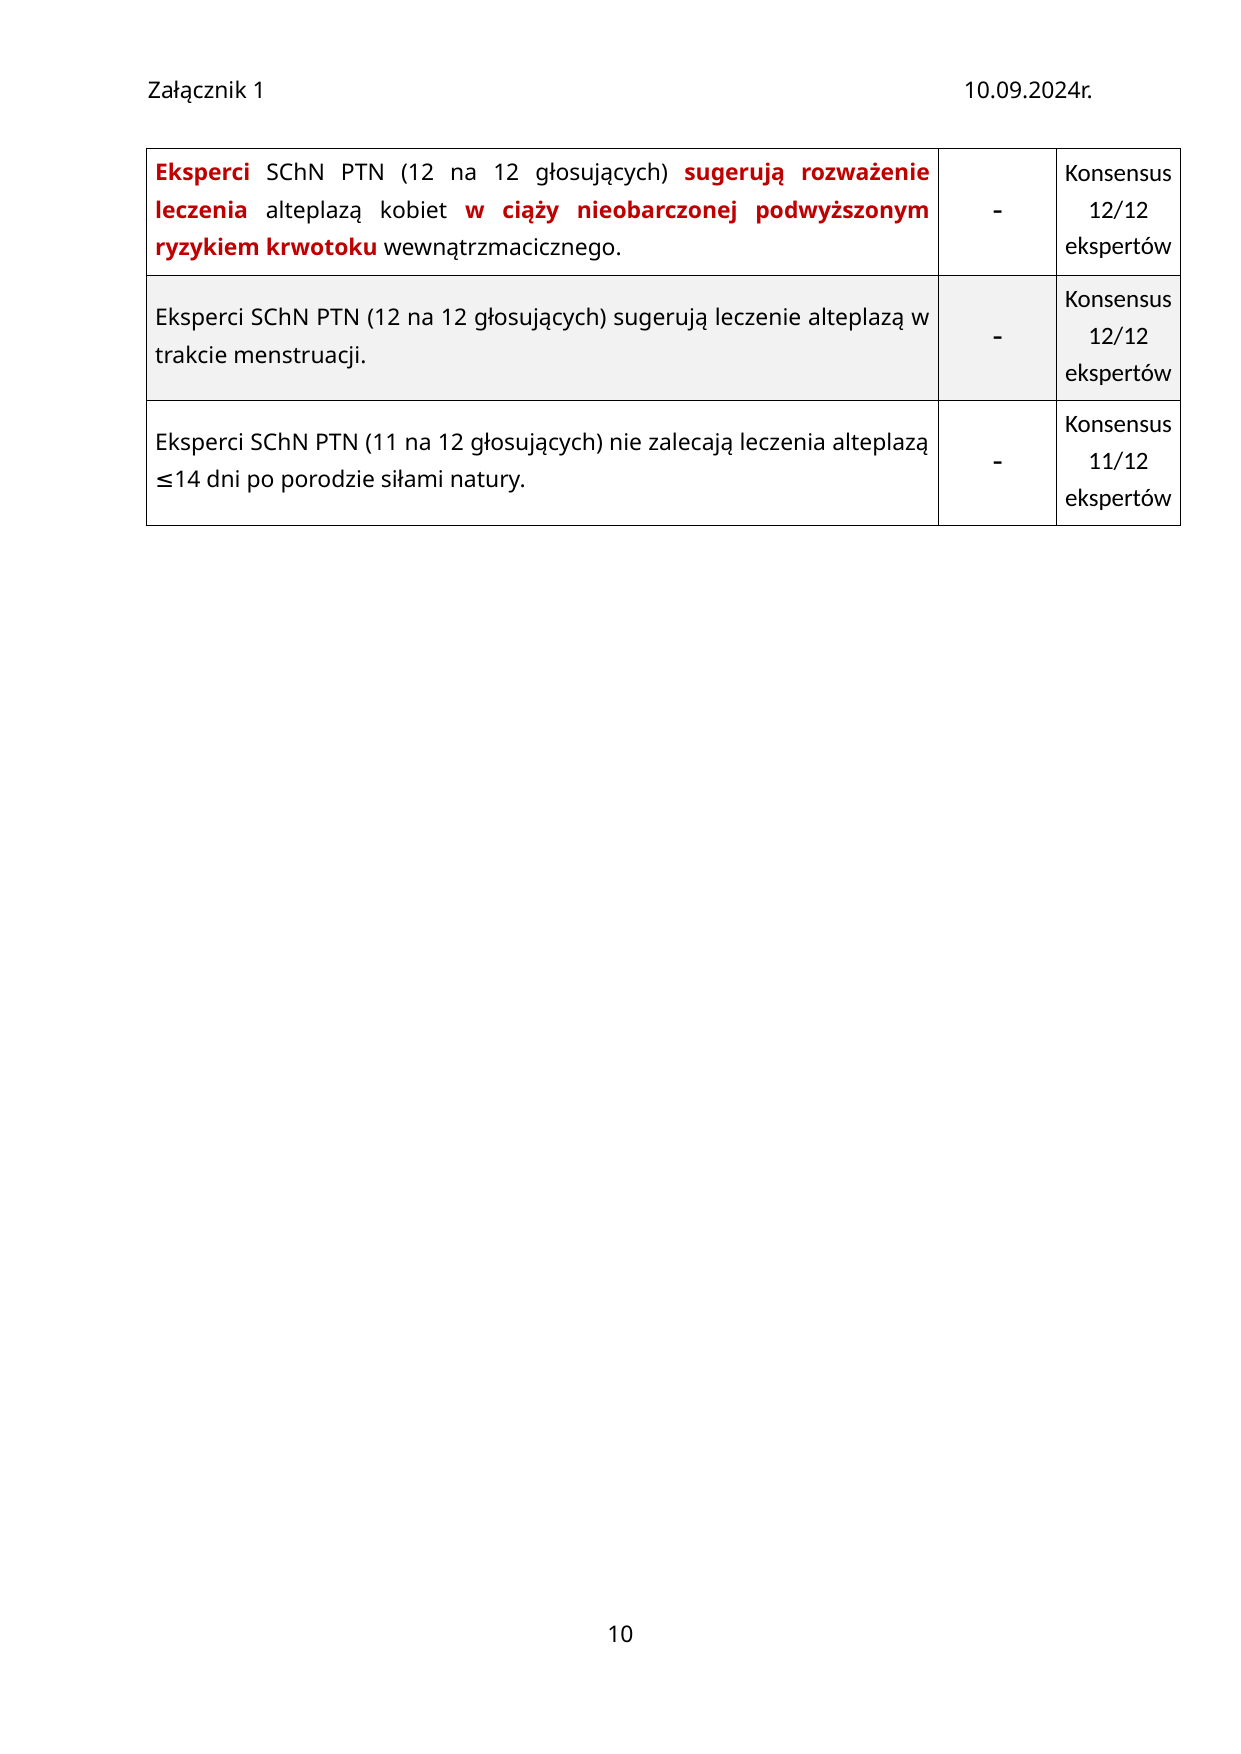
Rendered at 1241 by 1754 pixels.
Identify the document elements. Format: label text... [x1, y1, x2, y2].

table_cell Konsensus 12/12 ekspertów [1057, 276, 1180, 400]
table_cell - [939, 276, 1056, 400]
table_cell Konsensus 11/12 ekspertów [1057, 401, 1180, 525]
table_cell Eksperci SChN PTN (12 na 12 głosujących) sugerują leczenie alteplazą w trakcie menstruacji. [147, 276, 938, 400]
table_cell Eksperci SChN PTN (11 na 12 głosujących) nie zalecają leczenia alteplazą ≤14 dni po porodzie siłami natury. [147, 401, 938, 525]
table_cell Konsensus 12/12 ekspertów [1057, 149, 1180, 275]
table_cell Eksperci SChN PTN (12 na 12 głosujących) sugerują rozważenie leczenia alteplazą kobiet w ciąży nieobarczonej podwyższonym ryzykiem krwotoku wewnątrzmacicznego. [147, 149, 938, 275]
table_cell - [939, 401, 1056, 525]
table_cell - [939, 149, 1056, 275]
